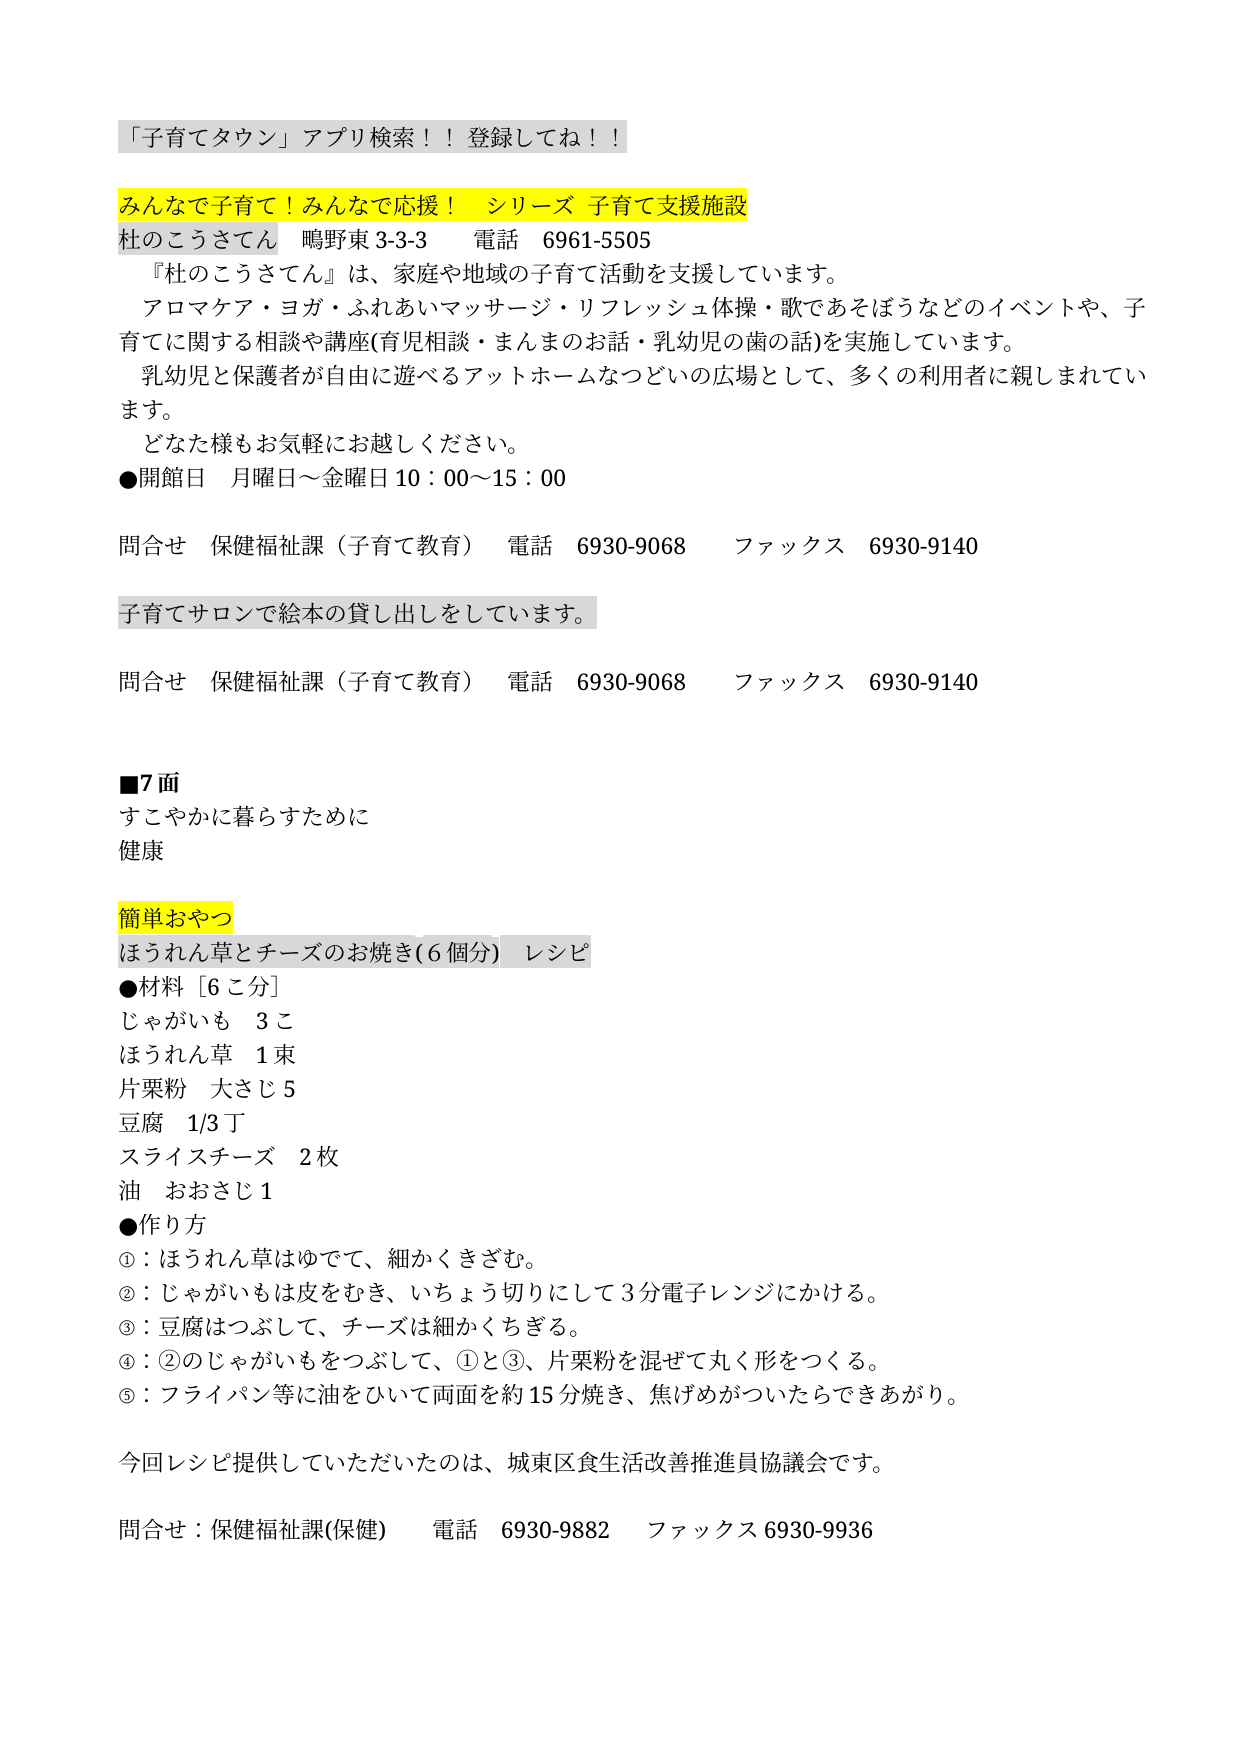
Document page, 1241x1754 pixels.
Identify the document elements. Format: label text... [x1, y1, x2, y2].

text どなた様もお気軽にお越しください。 [118, 425, 1152, 459]
text 片栗粉 大さじ5 [118, 1071, 1152, 1104]
text 健康 [118, 833, 1152, 867]
text ②：じゃがいもは皮をむき、いちょう切りにして３分電子レンジにかける。 [118, 1274, 1152, 1308]
text ■7面 [118, 765, 1152, 799]
text ③：豆腐はつぶして、チーズは細かくちぎる。 [118, 1308, 1152, 1342]
text ほうれん草 1束 [118, 1037, 1152, 1071]
text アロマケア・ヨガ・ふれあいマッサージ・リフレッシュ体操・歌であそぼうなどのイベントや、子育てに関する相談や講座(育児相談・まんまのお話・乳幼児の歯の話)を実施しています。 [118, 289, 1152, 357]
text 問合せ 保健福祉課（子育て教育） 電話 6930-9068 ファックス 6930-9140 [118, 527, 1152, 561]
text 簡単おやつ [118, 901, 1152, 935]
text スライスチーズ 2枚 [118, 1138, 1152, 1172]
text じゃがいも 3こ [118, 1003, 1152, 1037]
text ほうれん草とチーズのお焼き(６個分) レシピ [118, 935, 1152, 969]
text 油 おおさじ1 [118, 1172, 1152, 1206]
text ●開館日 月曜日～金曜日10：00～15：00 [118, 459, 1152, 493]
text 乳幼児と保護者が自由に遊べるアットホームなつどいの広場として、多くの利用者に親しまれています。 [118, 357, 1152, 425]
text ●作り方 [118, 1206, 1152, 1240]
text ⑤：フライパン等に油をひいて両面を約15分焼き、焦げめがついたらできあがり。 [118, 1376, 1152, 1410]
text 今回レシピ提供していただいたのは、城東区食生活改善推進員協議会です。 [118, 1444, 1152, 1478]
text 杜のこうさてん 鴫野東3-3-3 電話 6961-5505 [118, 222, 1152, 256]
text 問合せ 保健福祉課（子育て教育） 電話 6930-9068 ファックス 6930-9140 [118, 663, 1152, 697]
text 「子育てタウン」アプリ検索！！ 登録してね！！ [118, 120, 1152, 154]
text 豆腐 1/3丁 [118, 1104, 1152, 1138]
text 問合せ：保健福祉課(保健) 電話 6930-9882 ファックス6930-9936 [118, 1512, 1152, 1546]
text すこやかに暮らすために [118, 799, 1152, 833]
text ①：ほうれん草はゆでて、細かくきざむ。 [118, 1240, 1152, 1274]
text ●材料［6こ分］ [118, 969, 1152, 1003]
text 子育てサロンで絵本の貸し出しをしています。 [118, 595, 1152, 629]
text 『杜のこうさてん』は、家庭や地域の子育て活動を支援しています。 [118, 256, 1152, 289]
text ④：②のじゃがいもをつぶして、①と③、片栗粉を混ぜて丸く形をつくる。 [118, 1342, 1152, 1376]
text みんなで子育て！みんなで応援！ シリーズ 子育て支援施設 [118, 188, 1152, 222]
